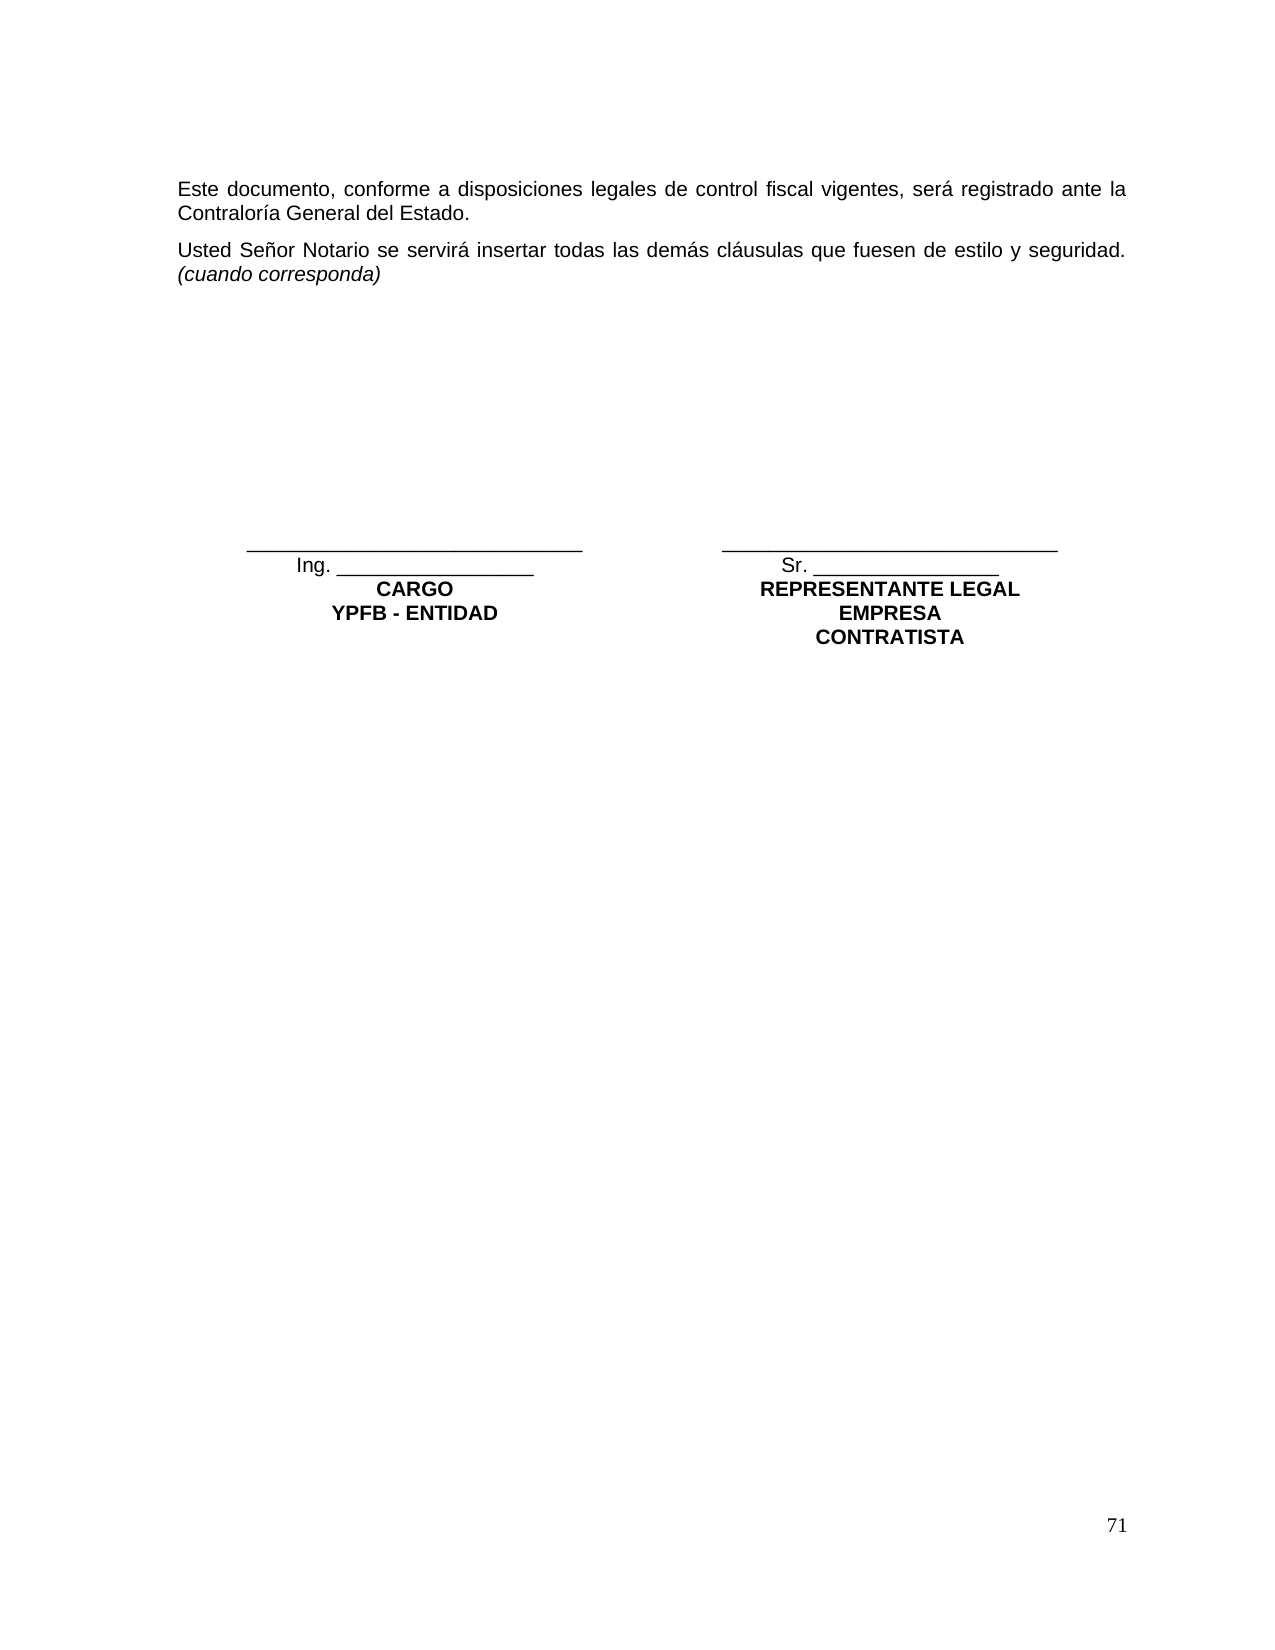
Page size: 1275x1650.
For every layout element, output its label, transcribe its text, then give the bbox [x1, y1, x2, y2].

table_header _____________________________ Sr. ________________ REPRESENTANTE LEGAL EMPRESA CONTRATISTA [653, 298, 1127, 649]
text Este documento, conforme a disposiciones legales de control fiscal vigentes, será registrado ante la Contraloría General del Estado. [177, 177, 1127, 225]
table_header _____________________________ Ing. _________________ CARGO YPFB - ENTIDAD [177, 298, 652, 649]
text Usted Señor Notario se servirá insertar todas las demás cláusulas que fuesen de estilo y seguridad. (cuando corresponda) [177, 238, 1127, 286]
